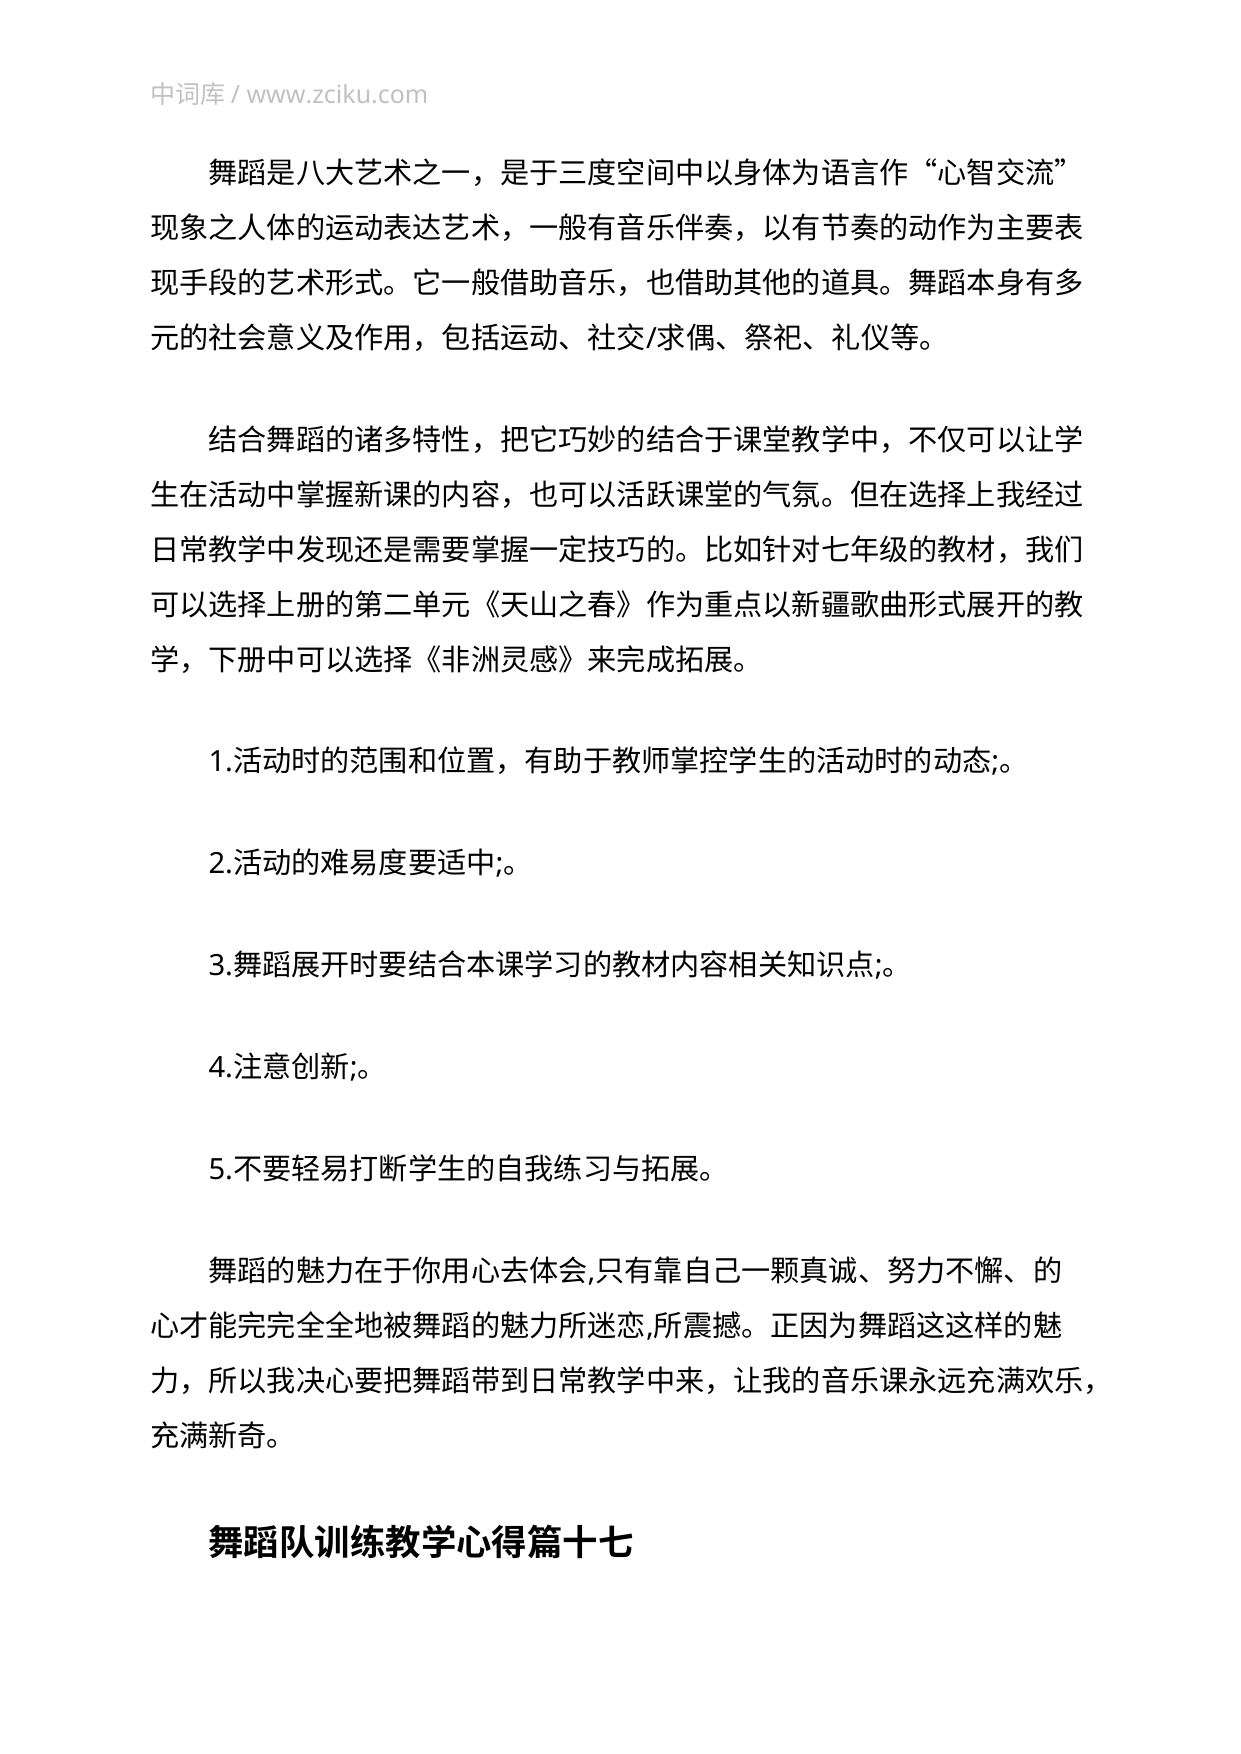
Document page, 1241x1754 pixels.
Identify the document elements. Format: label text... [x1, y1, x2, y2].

text 5.不要轻易打断学生的自我练习与拓展。 [150, 1146, 1090, 1188]
text 1.活动时的范围和位置，有助于教师掌控学生的活动时的动态;。 [150, 738, 1090, 780]
text 4.注意创新;。 [150, 1044, 1090, 1086]
text 舞蹈的魅力在于你用心去体会,只有靠自己一颗真诚、努力不懈、的心才能完完全全地被舞蹈的魅力所迷恋,所震撼。正因为舞蹈这这样的魅力，所以我决心要把舞蹈带到日常教学中来，让我的音乐课永远充满欢乐，充满新奇。 [150, 1248, 1090, 1455]
text 3.舞蹈展开时要结合本课学习的教材内容相关知识点;。 [150, 942, 1090, 984]
text 舞蹈是八大艺术之一，是于三度空间中以身体为语言作“心智交流”现象之人体的运动表达艺术，一般有音乐伴奏，以有节奏的动作为主要表现手段的艺术形式。它一般借助音乐，也借助其他的道具。舞蹈本身有多元的社会意义及作用，包括运动、社交/求偶、祭祀、礼仪等。 [150, 150, 1090, 357]
text 2.活动的难易度要适中;。 [150, 840, 1090, 882]
text 结合舞蹈的诸多特性，把它巧妙的结合于课堂教学中，不仅可以让学生在活动中掌握新课的内容，也可以活跃课堂的气氛。但在选择上我经过日常教学中发现还是需要掌握一定技巧的。比如针对七年级的教材，我们可以选择上册的第二单元《天山之春》作为重点以新疆歌曲形式展开的教学，下册中可以选择《非洲灵感》来完成拓展。 [150, 417, 1090, 678]
text 舞蹈队训练教学心得篇十七 [150, 1514, 1090, 1566]
